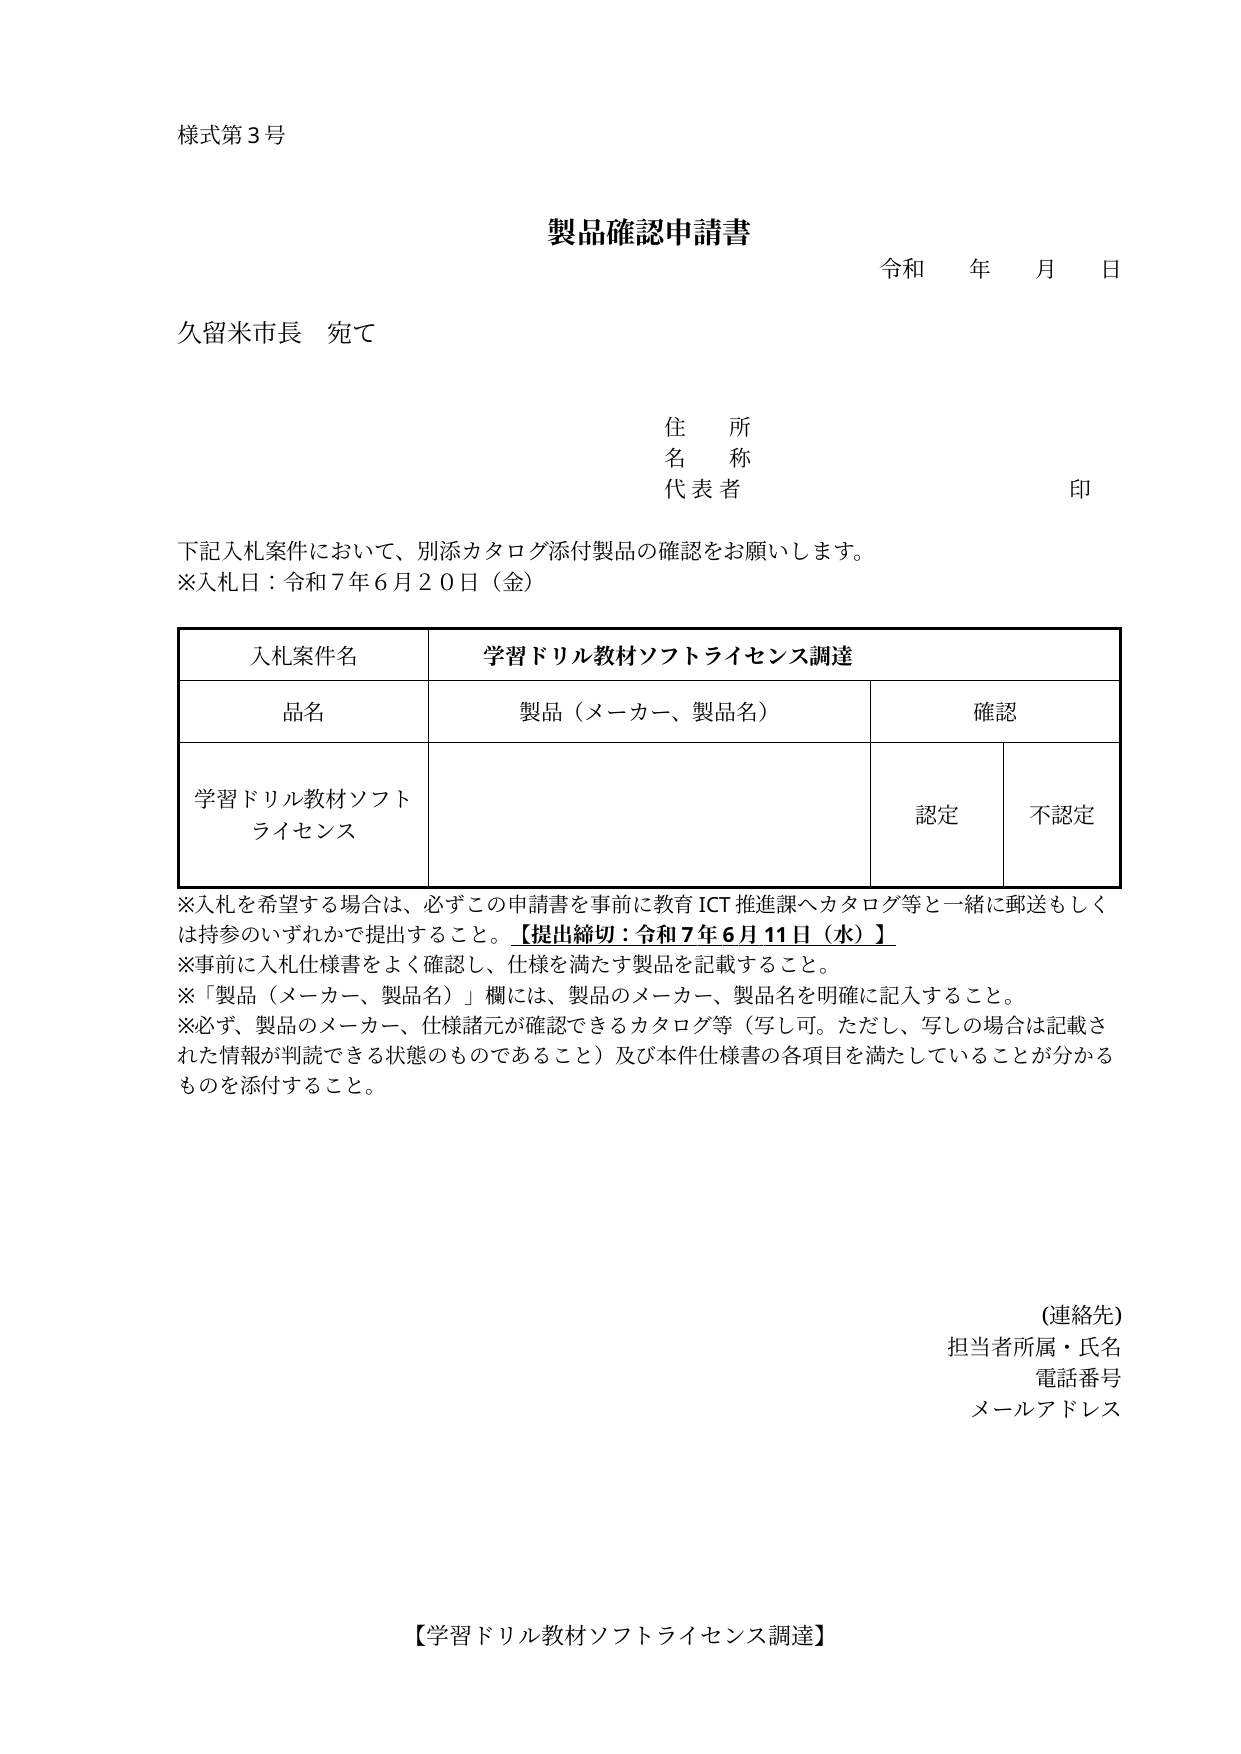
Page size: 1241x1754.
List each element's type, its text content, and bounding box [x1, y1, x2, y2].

text 令和 年 月 日 [177, 251, 1122, 284]
text ※入札を希望する場合は、必ずこの申請書を事前に教育ICT推進課へカタログ等と一緒に郵送もしくは持参のいずれかで提出すること。【提出締切：令和7年6月11日（水）】 [177, 889, 1122, 949]
table_header 入札案件名 [180, 630, 428, 679]
text 担当者所属・氏名 [177, 1330, 1122, 1361]
table_cell 品名 [180, 681, 428, 742]
table_cell 確認 [871, 681, 1119, 742]
table_cell 製品（メーカー、製品名） [429, 681, 870, 742]
text ※事前に入札仕様書をよく確認し、仕様を満たす製品を記載すること。 [177, 949, 1122, 979]
table_cell [429, 743, 870, 886]
table_cell 不認定 [1004, 743, 1119, 886]
table_cell 学習ドリル教材ソフト ライセンス [180, 743, 428, 886]
text (連絡先) [177, 1298, 1122, 1330]
text 電話番号 [177, 1361, 1122, 1393]
text 久留米市長 宛て [177, 314, 1122, 350]
text ※入札日：令和７年６月２０日（金） [177, 565, 1122, 627]
table_header 学習ドリル教材ソフトライセンス調達 [429, 630, 1119, 679]
text 下記入札案件において、別添カタログ添付製品の確認をお願いします。 [177, 534, 1122, 565]
text 製品確認申請書 [177, 209, 1122, 251]
text 住 所 [177, 410, 1122, 441]
text 代 表 者 印 [177, 473, 1122, 504]
text ※「製品（メーカー、製品名）」欄には、製品のメーカー、製品名を明確に記入すること。 [177, 979, 1122, 1009]
text ※必ず、製品のメーカー、仕様諸元が確認できるカタログ等（写し可。ただし、写しの場合は記載された情報が判読できる状態のものであること）及び本件仕様書の各項目を満たしていることが分かるものを添付すること。 [177, 1009, 1122, 1099]
table_cell 認定 [871, 743, 1003, 886]
text メールアドレス [177, 1393, 1122, 1424]
text 名 称 [177, 441, 1122, 473]
text 様式第3号 [177, 118, 1122, 150]
